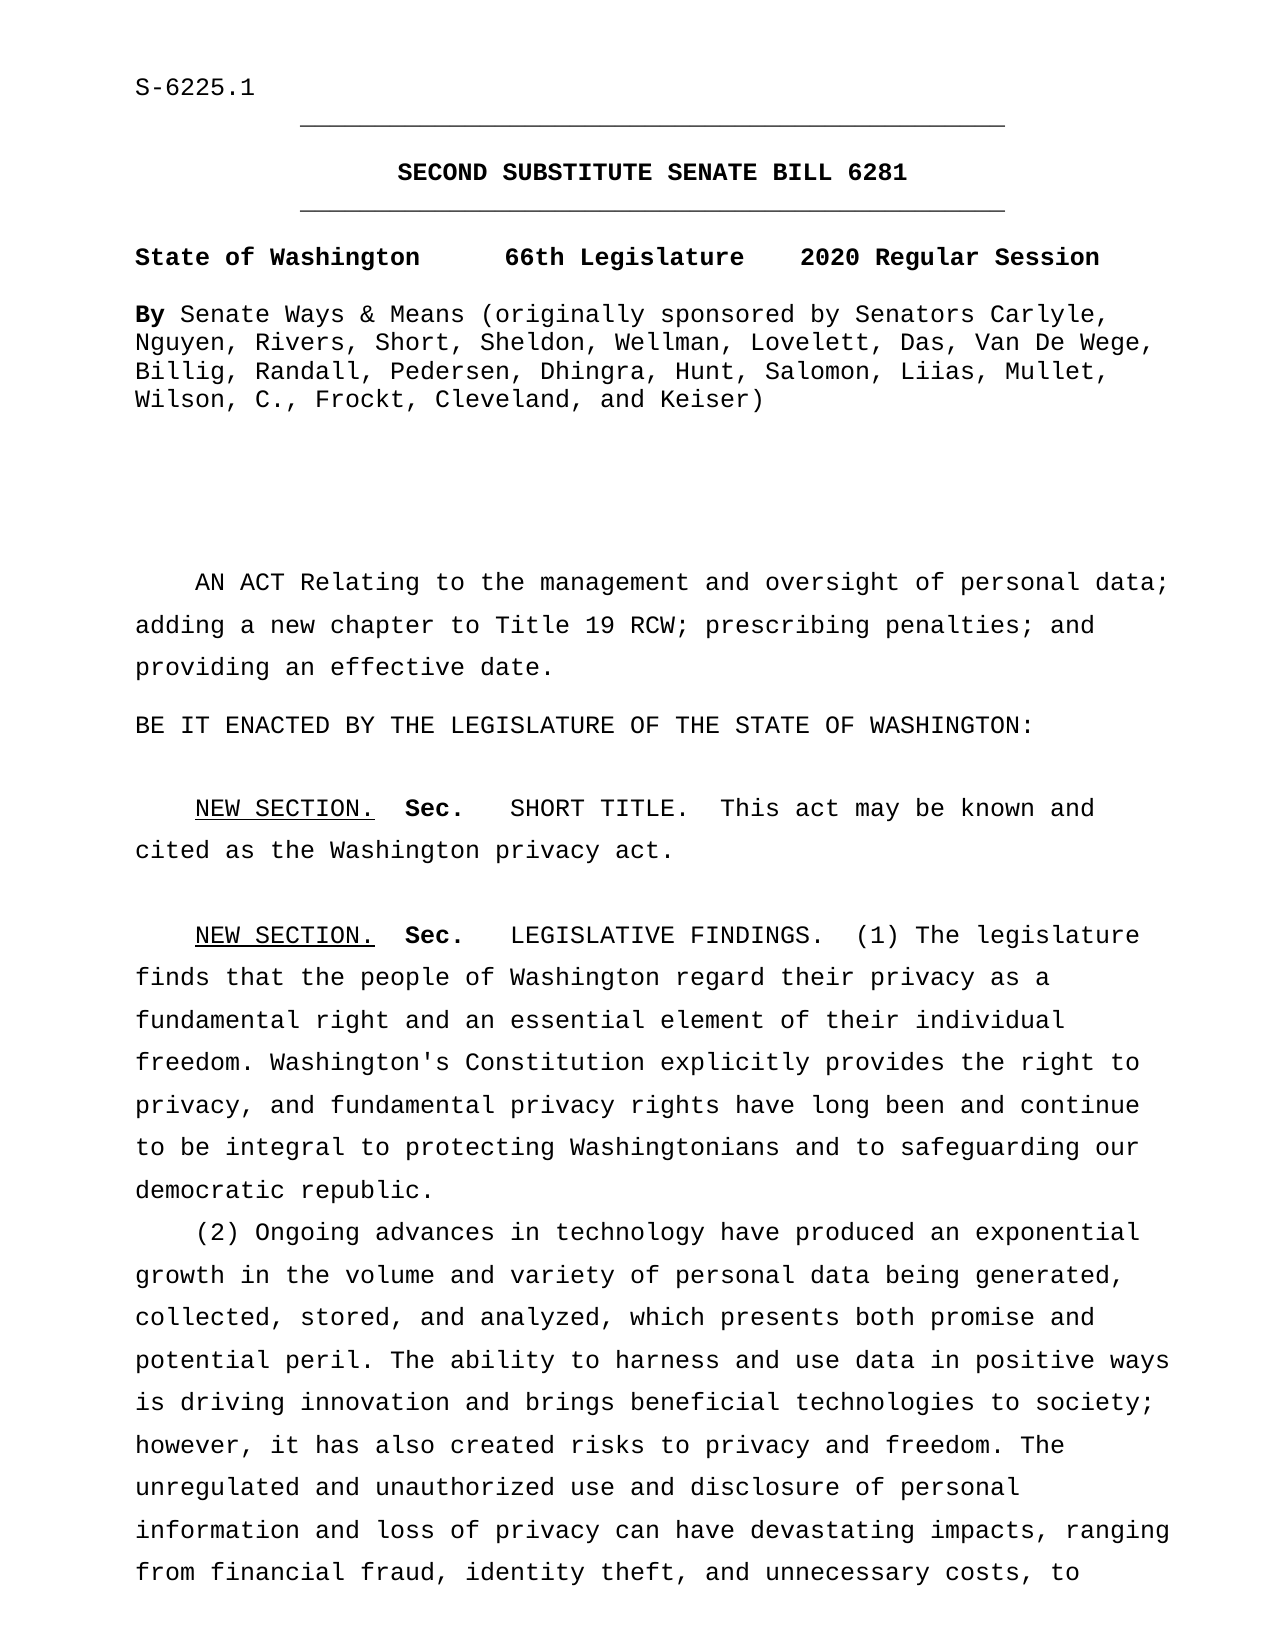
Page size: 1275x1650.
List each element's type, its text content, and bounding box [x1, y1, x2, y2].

text S-6225.1 [135, 75, 1170, 103]
text NEW SECTION. Sec. LEGISLATIVE FINDINGS. (1) The legislature finds that the people of Washington regard their privacy as a fundamental right and an essential element of their individual freedom. Washington's Constitution explicitly provides the right to privacy, and fundamental privacy rights have long been and continue to be integral to protecting Washingtonians and to safeguarding our democratic republic. [135, 909, 1170, 1207]
text BE IT ENACTED BY THE LEGISLATURE OF THE STATE OF WASHINGTON: [135, 712, 1170, 741]
text AN ACT Relating to the management and oversight of personal data; adding a new chapter to Title 19 RCW; prescribing penalties; and providing an effective date. [135, 557, 1170, 684]
text By Senate Ways & Means (originally sponsored by Senators Carlyle, Nguyen, Rivers, Short, Sheldon, Wellman, Lovelett, Das, Van De Wege, Billig, Randall, Pedersen, Dhingra, Hunt, Salomon, Liias, Mullet, Wilson, C., Frockt, Cleveland, and Keiser) [135, 302, 1170, 415]
text _______________________________________________ [135, 188, 1170, 217]
text NEW SECTION. Sec. SHORT TITLE. This act may be known and cited as the Washington privacy act. [135, 782, 1170, 867]
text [135, 1207, 1170, 1589]
text SECOND SUBSTITUTE SENATE BILL 6281 [135, 160, 1170, 188]
text State of Washington 66th Legislature 2020 Regular Session [135, 245, 1170, 273]
text _______________________________________________ [135, 103, 1170, 132]
